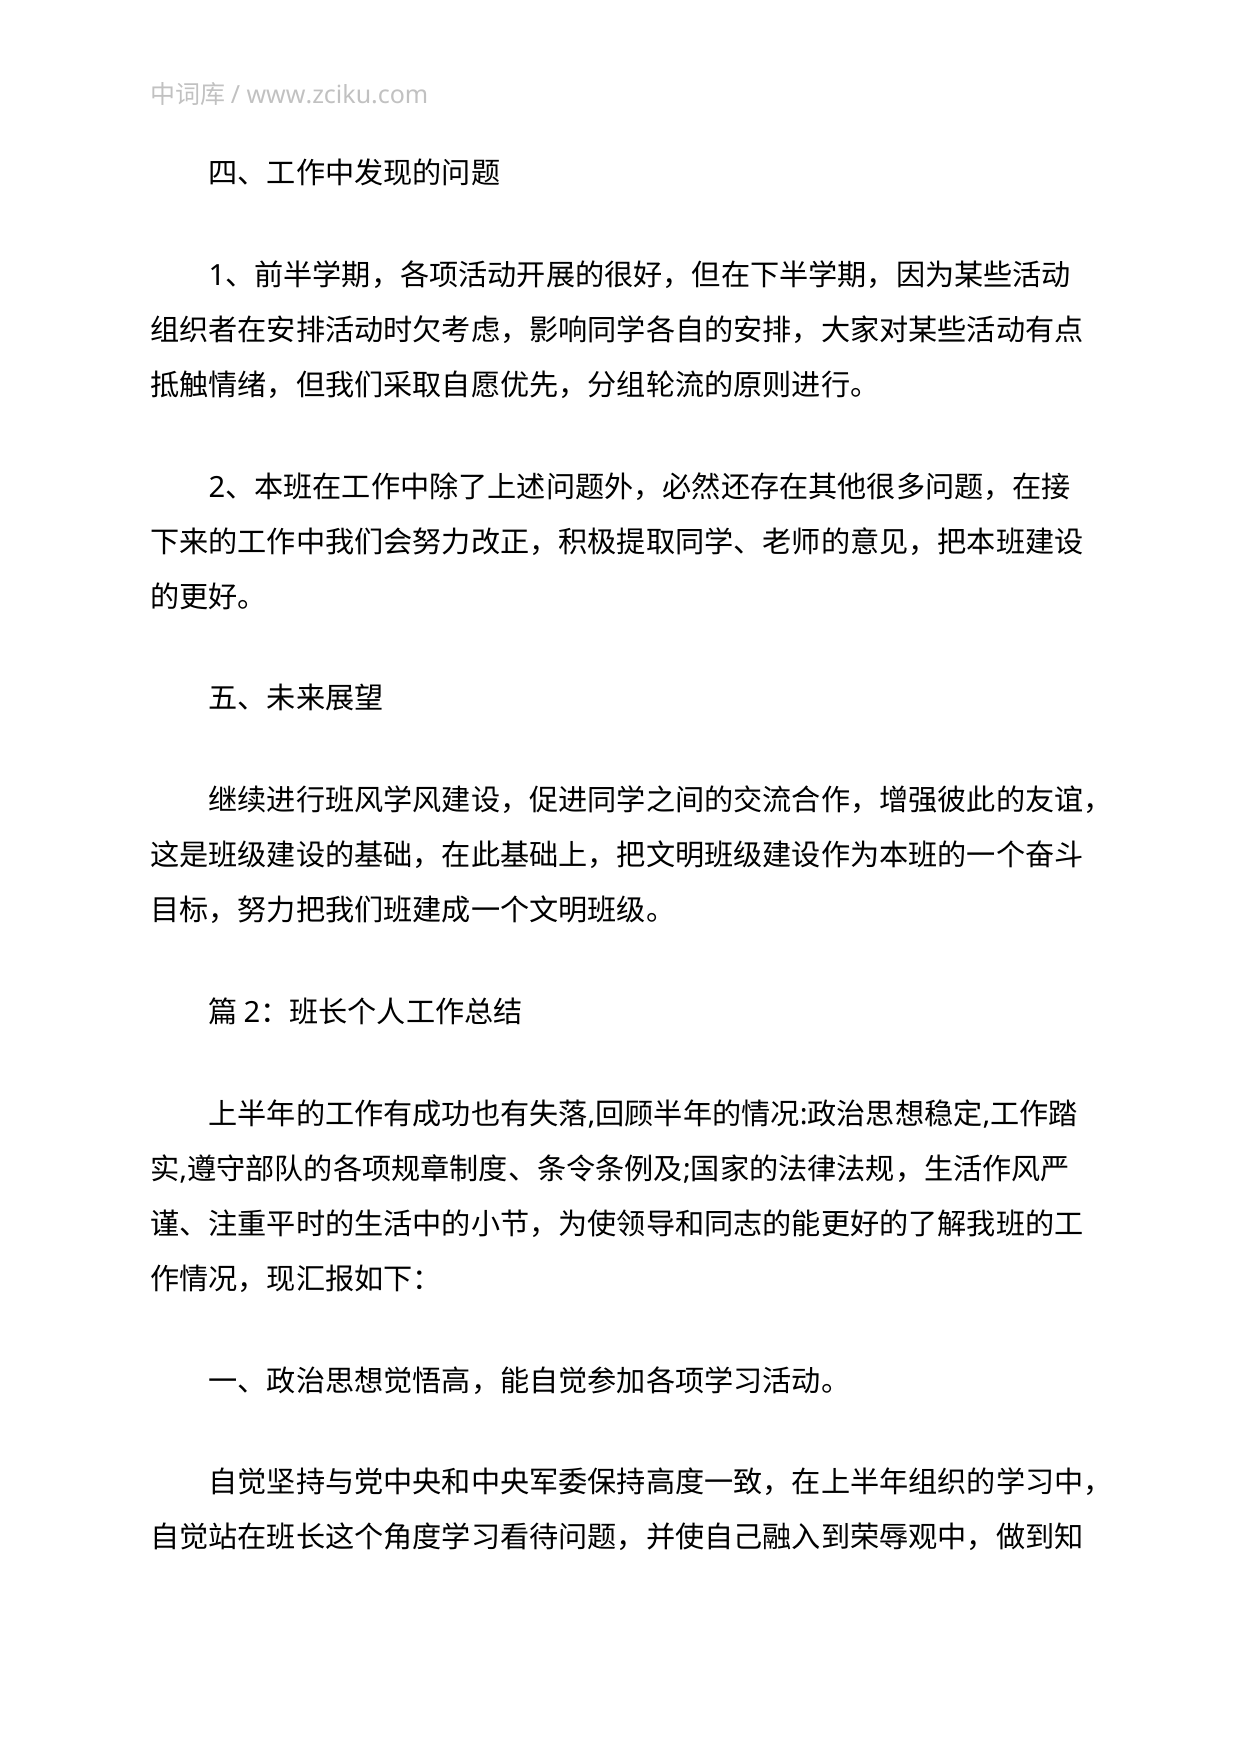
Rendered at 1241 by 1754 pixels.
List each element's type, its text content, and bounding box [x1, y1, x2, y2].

text 四、工作中发现的问题 [150, 150, 1090, 192]
text 继续进行班风学风建设，促进同学之间的交流合作，增强彼此的友谊，这是班级建设的基础，在此基础上，把文明班级建设作为本班的一个奋斗目标，努力把我们班建成一个文明班级。 [150, 777, 1090, 929]
text 篇2：班长个人工作总结 [150, 988, 1090, 1031]
text 五、未来展望 [150, 675, 1090, 717]
text 2、本班在工作中除了上述问题外，必然还存在其他很多问题，在接下来的工作中我们会努力改正，积极提取同学、老师的意见，把本班建设的更好。 [150, 463, 1090, 616]
text 一、政治思想觉悟高，能自觉参加各项学习活动。 [150, 1357, 1090, 1399]
text 1、前半学期，各项活动开展的很好，但在下半学期，因为某些活动组织者在安排活动时欠考虑，影响同学各自的安排，大家对某些活动有点抵触情绪，但我们采取自愿优先，分组轮流的原则进行。 [150, 252, 1090, 404]
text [150, 1459, 1090, 1556]
text 上半年的工作有成功也有失落,回顾半年的情况:政治思想稳定,工作踏实,遵守部队的各项规章制度、条令条例及;国家的法律法规，生活作风严谨、注重平时的生活中的小节，为使领导和同志的能更好的了解我班的工作情况，现汇报如下： [150, 1090, 1090, 1298]
